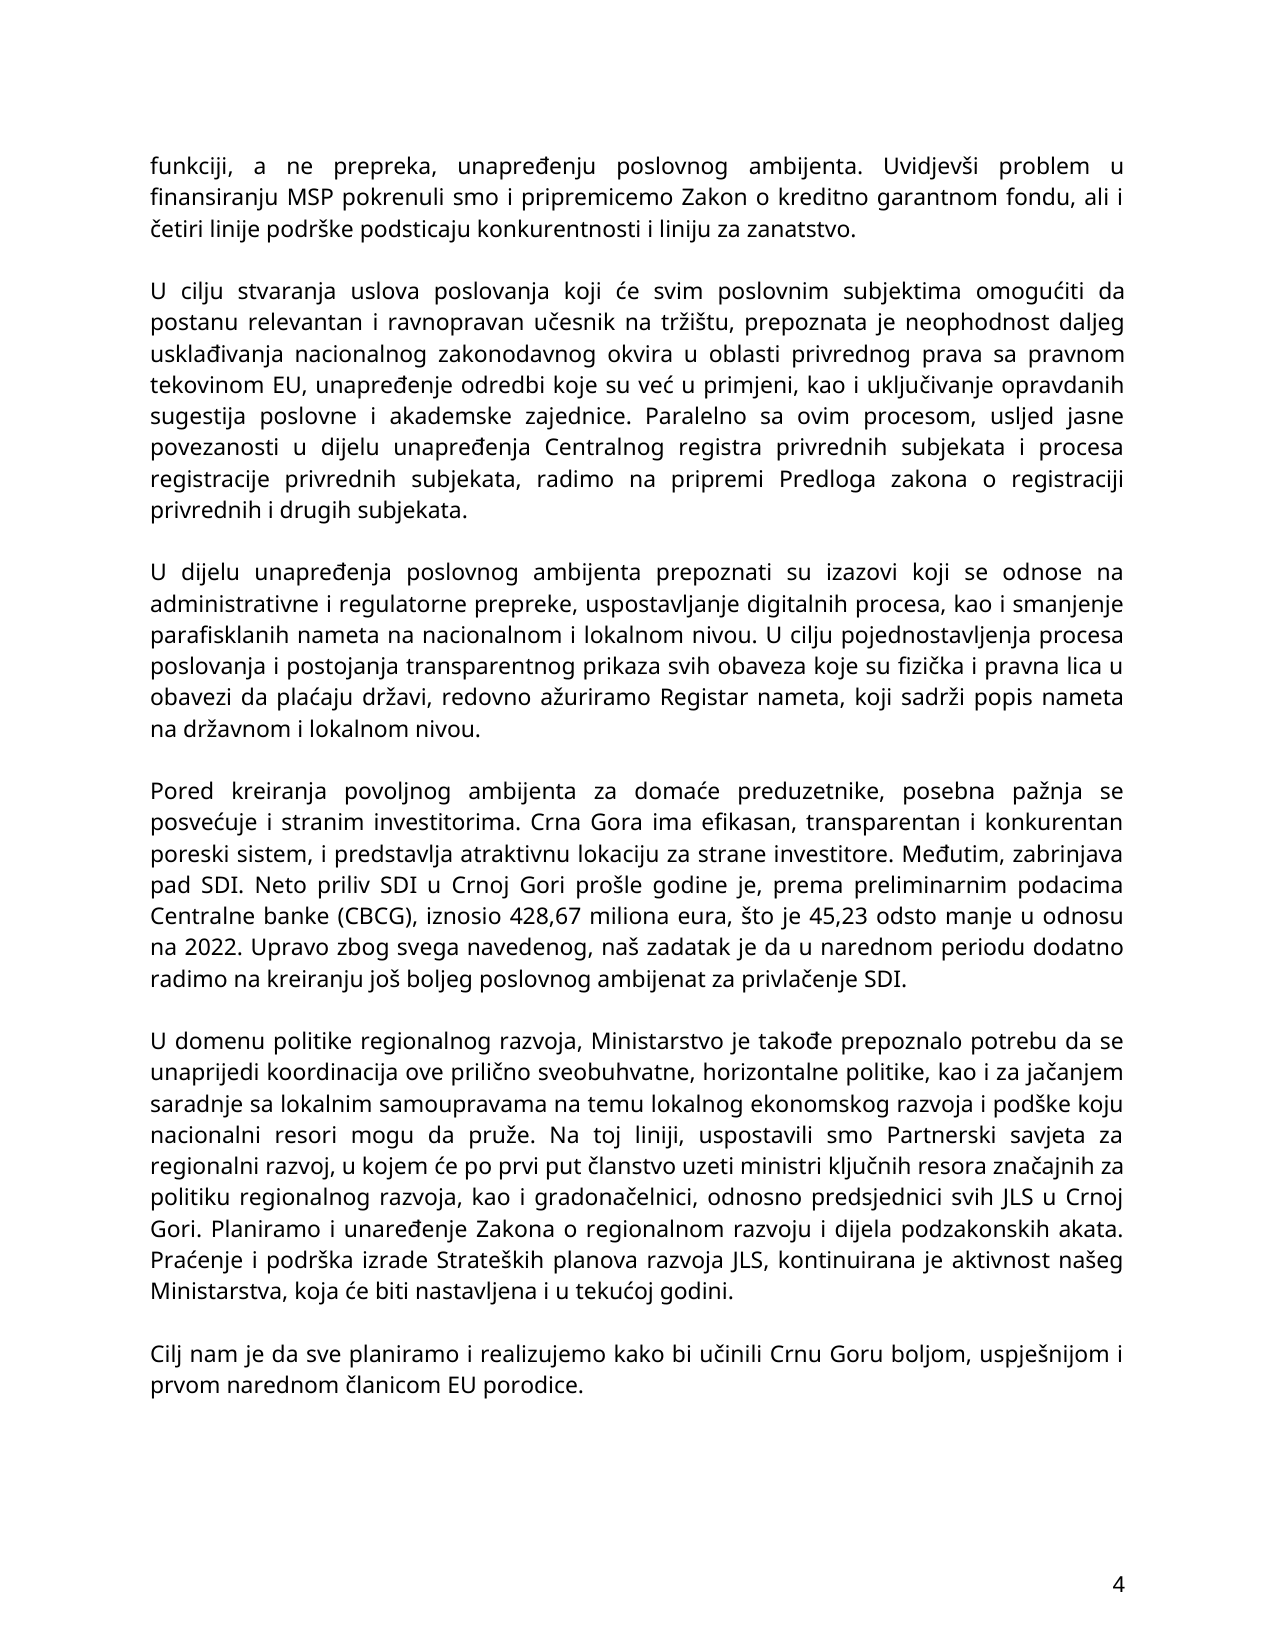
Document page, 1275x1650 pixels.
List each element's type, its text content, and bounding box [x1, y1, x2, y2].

text U domenu politike regionalnog razvoja, Ministarstvo je takođe prepoznalo potrebu da se unaprijedi koordinacija ove prilično sveobuhvatne, horizontalne politike, kao i za jačanjem saradnje sa lokalnim samoupravama na temu lokalnog ekonomskog razvoja i podške koju nacionalni resori mogu da pruže. Na toj liniji, uspostavili smo Partnerski savjeta za regionalni razvoj, u kojem će po prvi put članstvo uzeti ministri ključnih resora značajnih za politiku regionalnog razvoja, kao i gradonačelnici, odnosno predsjednici svih JLS u Crnoj Gori. Planiramo i unaređenje Zakona o regionalnom razvoju i dijela podzakonskih akata. Praćenje i podrška izrade Strateških planova razvoja JLS, kontinuirana je aktivnost našeg Ministarstva, koja će biti nastavljena i u tekućoj godini. [150, 1025, 1125, 1306]
text U cilju stvaranja uslova poslovanja koji će svim poslovnim subjektima omogućiti da postanu relevantan i ravnopravan učesnik na tržištu, prepoznata je neophodnost daljeg usklađivanja nacionalnog zakonodavnog okvira u oblasti privrednog prava sa pravnom tekovinom EU, unapređenje odredbi koje su već u primjeni, kao i uključivanje opravdanih sugestija poslovne i akademske zajednice. Paralelno sa ovim procesom, usljed jasne povezanosti u dijelu unapređenja Centralnog registra privrednih subjekata i procesa registracije privrednih subjekata, radimo na pripremi Predloga zakona o registraciji privrednih i drugih subjekata. [150, 275, 1125, 525]
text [150, 150, 1125, 244]
text Pored kreiranja povoljnog ambijenta za domaće preduzetnike, posebna pažnja se posvećuje i stranim investitorima. Crna Gora ima efikasan, transparentan i konkurentan poreski sistem, i predstavlja atraktivnu lokaciju za strane investitore. Međutim, zabrinjava pad SDI. Neto priliv SDI u Crnoj Gori prošle godine je, prema preliminarnim podacima Centralne banke (CBCG), iznosio 428,67 miliona eura, što je 45,23 odsto manje u odnosu na 2022. Upravo zbog svega navedenog, naš zadatak je da u narednom periodu dodatno radimo na kreiranju još boljeg poslovnog ambijenat za privlačenje SDI. [150, 775, 1125, 994]
text Cilj nam je da sve planiramo i realizujemo kako bi učinili Crnu Goru boljom, uspješnijom i prvom narednom članicom EU porodice. [150, 1337, 1125, 1400]
text U dijelu unapređenja poslovnog ambijenta prepoznati su izazovi koji se odnose na administrativne i regulatorne prepreke, uspostavljanje digitalnih procesa, kao i smanjenje parafisklanih nameta na nacionalnom i lokalnom nivou. U cilju pojednostavljenja procesa poslovanja i postojanja transparentnog prikaza svih obaveza koje su fizička i pravna lica u obavezi da plaćaju državi, redovno ažuriramo Registar nameta, koji sadrži popis nameta na državnom i lokalnom nivou. [150, 556, 1125, 744]
